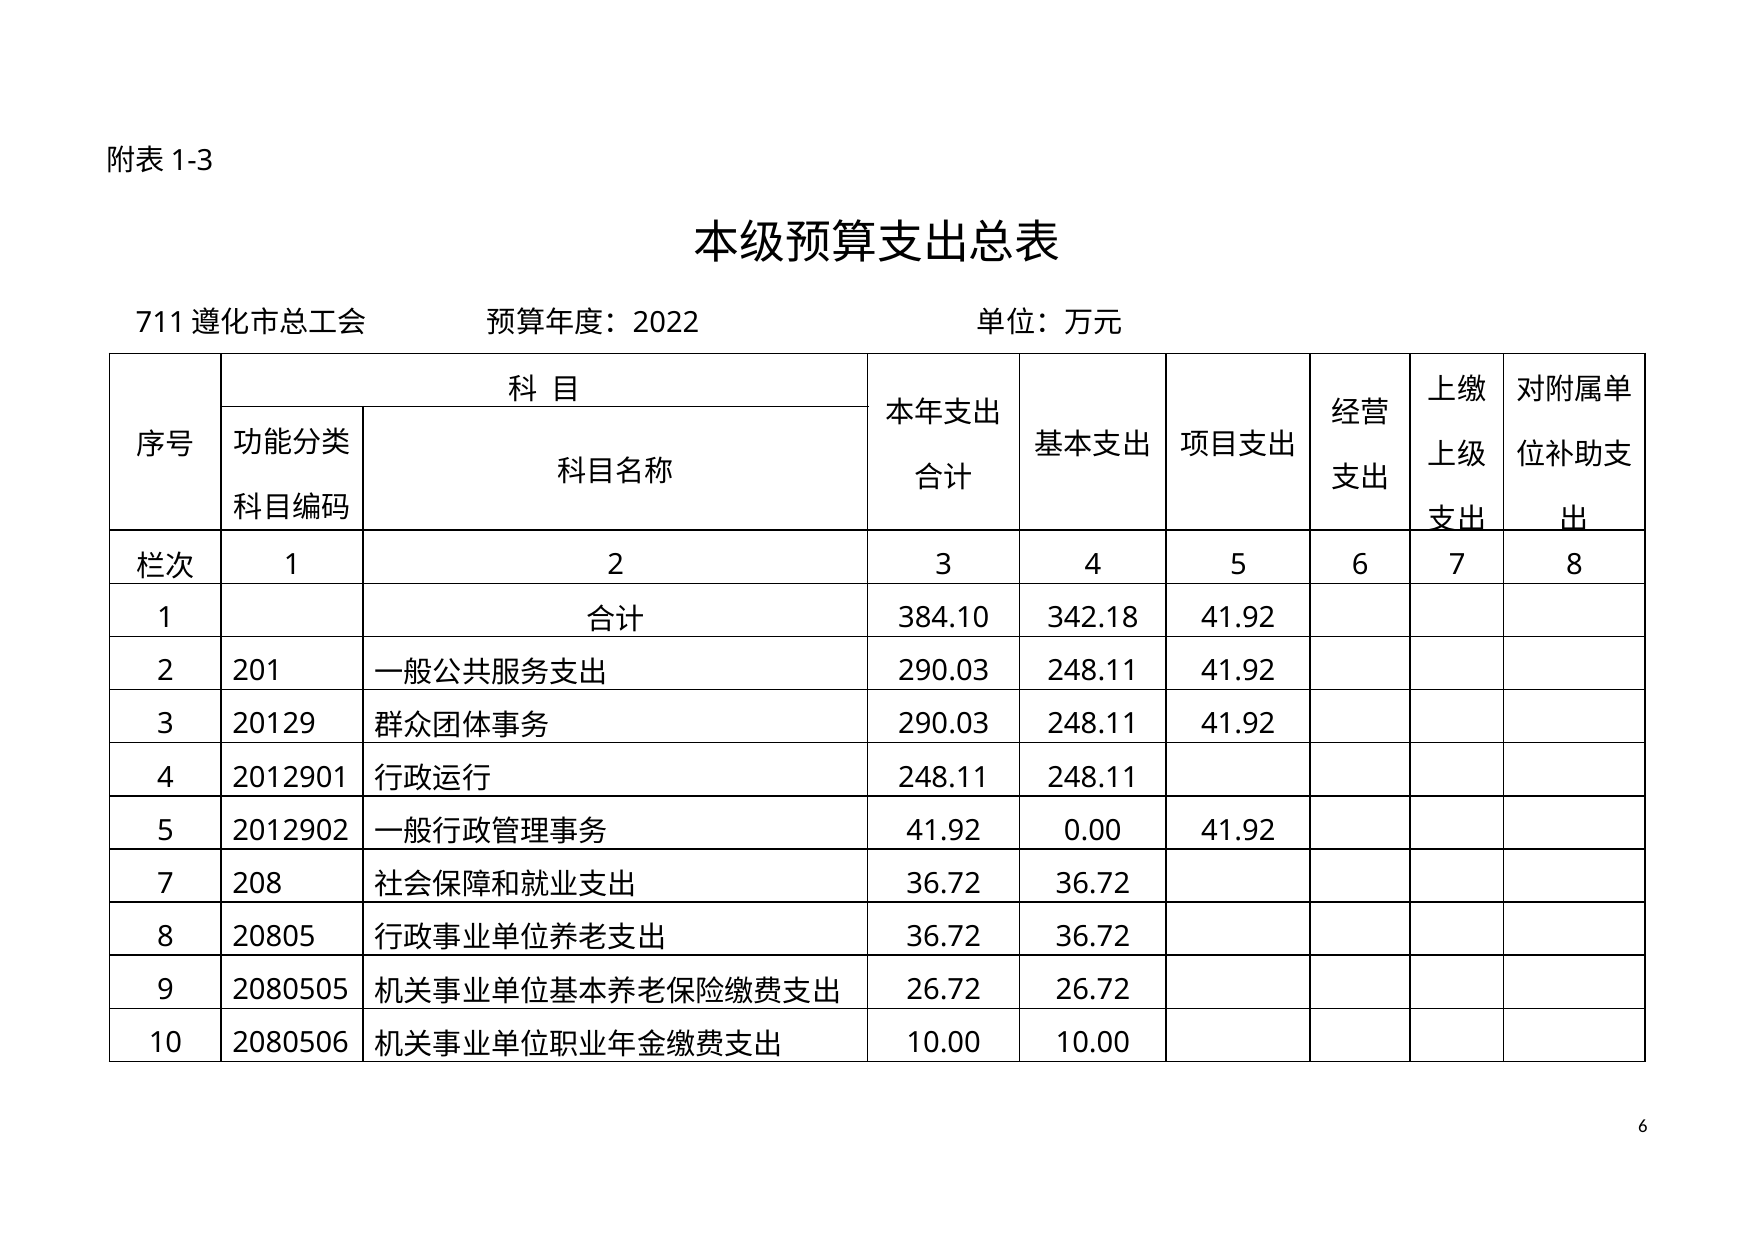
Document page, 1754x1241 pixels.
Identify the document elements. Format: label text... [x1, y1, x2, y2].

table_cell [222, 584, 362, 636]
table_cell 3 [868, 531, 1019, 582]
table_cell [1411, 903, 1503, 954]
table_header 基本支出 [1020, 354, 1165, 529]
table_cell 26.72 [1020, 956, 1165, 1007]
table_cell [1167, 1009, 1309, 1061]
table_cell [1311, 584, 1409, 636]
table_cell [1311, 637, 1409, 689]
table_cell 4 [110, 743, 220, 795]
table_cell 8 [1504, 531, 1644, 582]
table_cell 2 [364, 531, 867, 582]
table_cell 4 [1020, 531, 1165, 582]
table_cell [1504, 956, 1644, 1007]
table_cell 2 [110, 637, 220, 689]
table_header 本年支出合计 [868, 354, 1019, 529]
table_cell 社会保障和就业支出 [364, 850, 867, 901]
table_cell 行政运行 [364, 743, 867, 795]
table_cell [1167, 850, 1309, 901]
table_cell [1504, 1009, 1644, 1061]
table_cell [1411, 956, 1503, 1007]
table_cell 7 [1411, 531, 1503, 582]
table_cell 290.03 [868, 690, 1019, 742]
table_cell 36.72 [1020, 850, 1165, 901]
table_cell 384.10 [868, 584, 1019, 636]
table_header 对附属单位补助支出 [1504, 354, 1644, 529]
table_cell 机关事业单位职业年金缴费支出 [364, 1009, 867, 1061]
table_cell 1 [110, 584, 220, 636]
table_cell 248.11 [1020, 743, 1165, 795]
table_cell 342.18 [1020, 584, 1165, 636]
table_cell 6 [1311, 531, 1409, 582]
table_cell 248.11 [1020, 690, 1165, 742]
table_cell [1504, 743, 1644, 795]
table_cell 20129 [222, 690, 362, 742]
table_cell 科目名称 [364, 407, 867, 529]
table_cell [1504, 903, 1644, 954]
table_cell 201 [222, 637, 362, 689]
table_cell [1167, 956, 1309, 1007]
table_cell [1411, 690, 1503, 742]
table_cell 7 [110, 850, 220, 901]
table_cell [1311, 850, 1409, 901]
table_cell [1167, 903, 1309, 954]
table_cell 41.92 [1167, 690, 1309, 742]
table_cell 208 [222, 850, 362, 901]
table_cell 机关事业单位基本养老保险缴费支出 [364, 956, 867, 1007]
table_cell 9 [110, 956, 220, 1007]
table_header 项目支出 [1167, 354, 1309, 529]
table_cell 2012902 [222, 797, 362, 848]
table_cell [1311, 797, 1409, 848]
table_header 上缴上级支出 [1411, 354, 1503, 529]
table_cell [1411, 743, 1503, 795]
table_cell [1167, 743, 1309, 795]
text 附表1-3 [106, 125, 1648, 190]
table_cell 5 [110, 797, 220, 848]
table_cell [1311, 956, 1409, 1007]
table_cell [1311, 1009, 1409, 1061]
table_header 经营支出 [1311, 354, 1409, 529]
table_cell 10.00 [1020, 1009, 1165, 1061]
table_cell 41.92 [1167, 584, 1309, 636]
table_cell 一般公共服务支出 [364, 637, 867, 689]
table_cell 26.72 [868, 956, 1019, 1007]
table_cell 2012901 [222, 743, 362, 795]
table_cell 行政事业单位养老支出 [364, 903, 867, 954]
table_cell 41.92 [868, 797, 1019, 848]
table_cell [1311, 903, 1409, 954]
table_cell 41.92 [1167, 637, 1309, 689]
table_cell [1311, 743, 1409, 795]
table_cell 功能分类科目编码 [222, 407, 362, 529]
table_cell [1411, 797, 1503, 848]
table_cell [1504, 797, 1644, 848]
table_cell 0.00 [1020, 797, 1165, 848]
table_cell 248.11 [1020, 637, 1165, 689]
table_cell 36.72 [868, 850, 1019, 901]
table_cell 2080505 [222, 956, 362, 1007]
table_header 序号 [110, 354, 220, 529]
table_cell 群众团体事务 [364, 690, 867, 742]
table_cell 10 [110, 1009, 220, 1061]
table_cell 一般行政管理事务 [364, 797, 867, 848]
table_cell [1411, 637, 1503, 689]
table_cell [1504, 584, 1644, 636]
table_cell 248.11 [868, 743, 1019, 795]
table_cell [1411, 850, 1503, 901]
table_cell 41.92 [1167, 797, 1309, 848]
table_header 科 目 [222, 354, 867, 406]
table_cell 36.72 [1020, 903, 1165, 954]
table_cell 栏次 [110, 531, 220, 582]
text 711遵化市总工会 预算年度：2022 单位：万元 [106, 288, 1648, 353]
table_cell [1504, 690, 1644, 742]
table_cell 20805 [222, 903, 362, 954]
table_cell [1411, 584, 1503, 636]
text 本级预算支出总表 [106, 190, 1648, 288]
table_cell 5 [1167, 531, 1309, 582]
table_cell 1 [222, 531, 362, 582]
table_cell [1504, 637, 1644, 689]
table_cell 合计 [364, 584, 867, 636]
table_cell 36.72 [868, 903, 1019, 954]
table_cell 3 [110, 690, 220, 742]
table_cell 8 [110, 903, 220, 954]
table_cell [1411, 1009, 1503, 1061]
table_cell [1504, 850, 1644, 901]
table_cell [1311, 690, 1409, 742]
table_cell 290.03 [868, 637, 1019, 689]
table_cell 10.00 [868, 1009, 1019, 1061]
table_cell 2080506 [222, 1009, 362, 1061]
